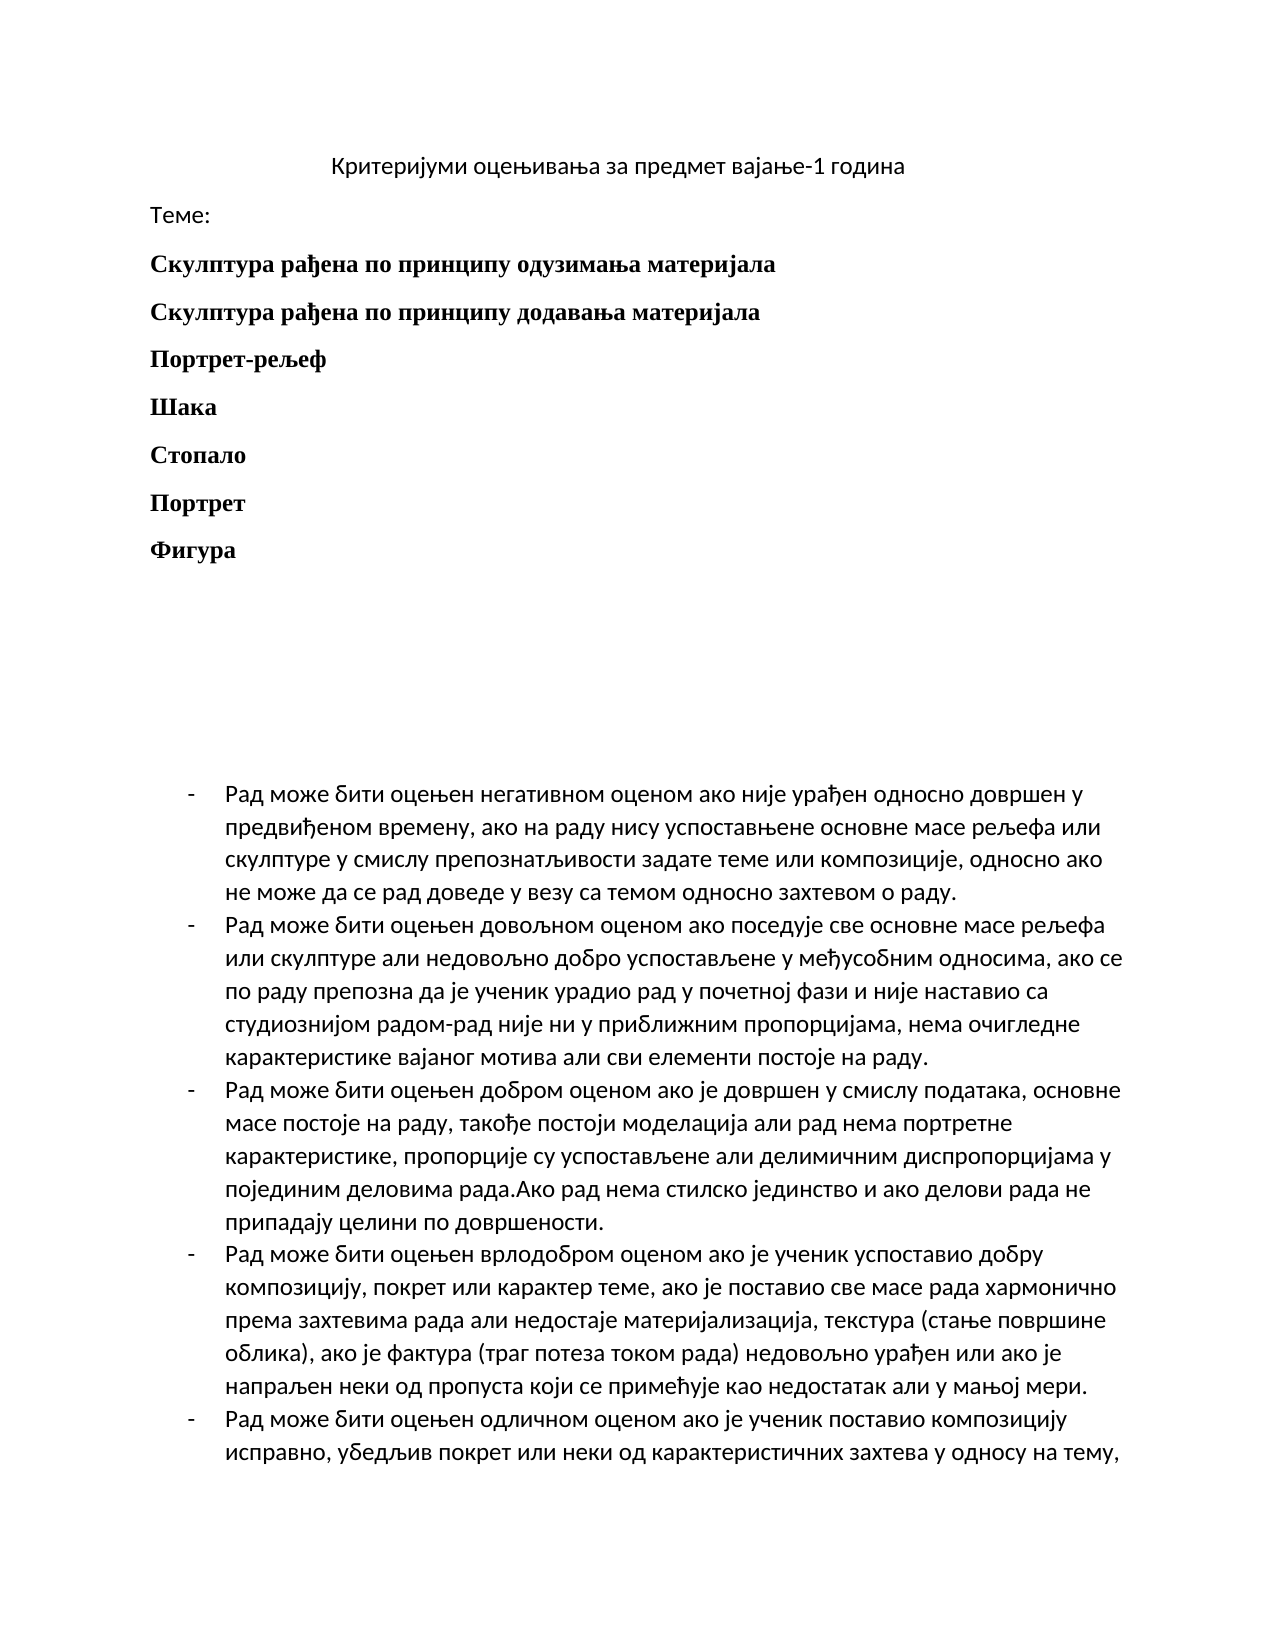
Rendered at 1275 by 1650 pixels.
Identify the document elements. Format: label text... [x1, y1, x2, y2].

text Портрет [150, 488, 1125, 516]
text Скулптура рађена по принципу додавања материјала [150, 297, 1125, 326]
list Рад може бити оцењен довољном оценом ако поседује све основне масе рељефа или скулптуре али недовољно добро успостављене у међусобним односима, ако се по раду препозна да је ученик урадио рад у почетној фази и није наставио са студиознијом радом-рад није ни у приближним пропорцијама, нема очигледне карактеристике вајаног мотива али сви елементи постоје на раду. [187, 909, 1125, 1072]
list Рад може бити оцењен врлодобром оценом ако је ученик успоставио добру композицију, покрет или карактер теме, ако је поставио све масе рада хармонично према захтевима рада али недостаје материјализација, текстура (стање површине облика), ако је фактура (траг потеза током рада) недовољно урађен или ако је напраљен неки од пропуста који се примећује као недостатак али у мањој мери. [187, 1238, 1125, 1401]
text Фигура [150, 535, 1125, 564]
list Рад може бити оцењен добром оценом ако је довршен у смислу података, основне масе постоје на раду, такође постоји моделација али рад нема портретне карактеристике, пропорције су успостављене али делимичним диспропорцијама у појединим деловима рада.Ако рад нема стилско јединство и ако делови рада не припадају целини по довршености. [187, 1074, 1125, 1236]
text Стопало [150, 440, 1125, 469]
text Скулптура рађена по принципу одузимања материјала [150, 249, 1125, 278]
text Критеријуми оцењивања за предмет вајање-1 година [150, 150, 1125, 181]
text Теме: [150, 199, 1125, 230]
list Рад може бити оцењен негативном оценом ако није урађен односно довршен у предвиђеном времену, ако на раду нису успоставњене основне масе рељефа или скулптуре у смислу препознатљивости задате теме или композиције, односно ако не може да се рад доведе у везу са темом односно захтевом о раду. [187, 778, 1125, 907]
text Портрет-рељеф [150, 344, 1125, 373]
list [187, 1403, 1125, 1467]
text Шака [150, 392, 1125, 421]
